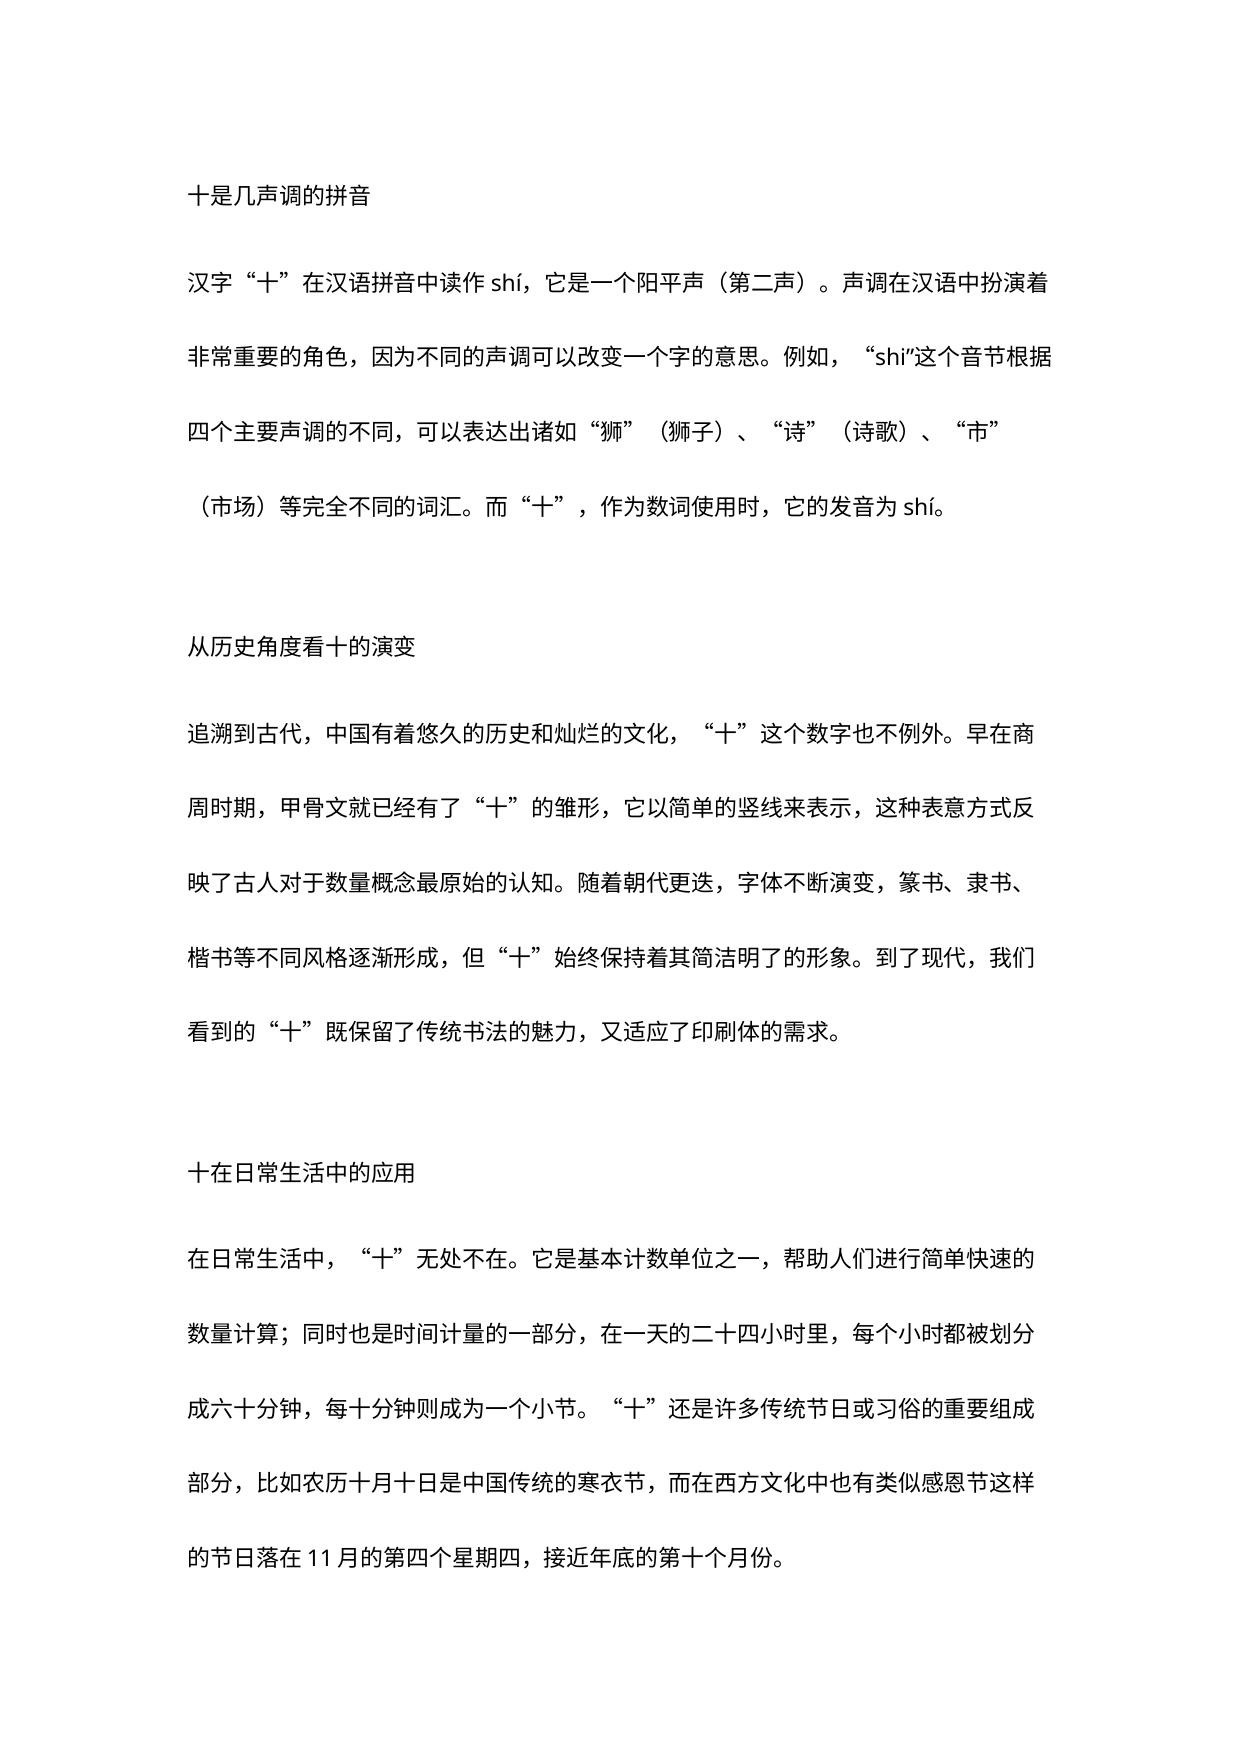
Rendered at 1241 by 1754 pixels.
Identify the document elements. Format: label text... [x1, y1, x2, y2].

text 汉字“十”在汉语拼音中读作 shí，它是一个阳平声（第二声）。声调在汉语中扮演着非常重要的角色，因为不同的声调可以改变一个字的意思。例如，“shi”这个音节根据四个主要声调的不同，可以表达出诸如“狮”（狮子）、“诗”（诗歌）、“市”（市场）等完全不同的词汇。而“十”，作为数词使用时，它的发音为 shí。 [187, 248, 1053, 538]
text 追溯到古代，中国有着悠久的历史和灿烂的文化，“十”这个数字也不例外。早在商周时期，甲骨文就已经有了“十”的雏形，它以简单的竖线来表示，这种表意方式反映了古人对于数量概念最原始的认知。随着朝代更迭，字体不断演变，篆书、隶书、楷书等不同风格逐渐形成，但“十”始终保持着其简洁明了的形象。到了现代，我们看到的“十”既保留了传统书法的魅力，又适应了印刷体的需求。 [187, 700, 1053, 1063]
text 十是几声调的拼音 [187, 162, 1053, 227]
text 在日常生活中，“十”无处不在。它是基本计数单位之一，帮助人们进行简单快速的数量计算；同时也是时间计量的一部分，在一天的二十四小时里，每个小时都被划分成六十分钟，每十分钟则成为一个小节。“十”还是许多传统节日或习俗的重要组成部分，比如农历十月十日是中国传统的寒衣节，而在西方文化中也有类似感恩节这样的节日落在11月的第四个星期四，接近年底的第十个月份。 [187, 1225, 1053, 1589]
text 十在日常生活中的应用 [187, 1139, 1053, 1204]
text 从历史角度看十的演变 [187, 613, 1053, 678]
